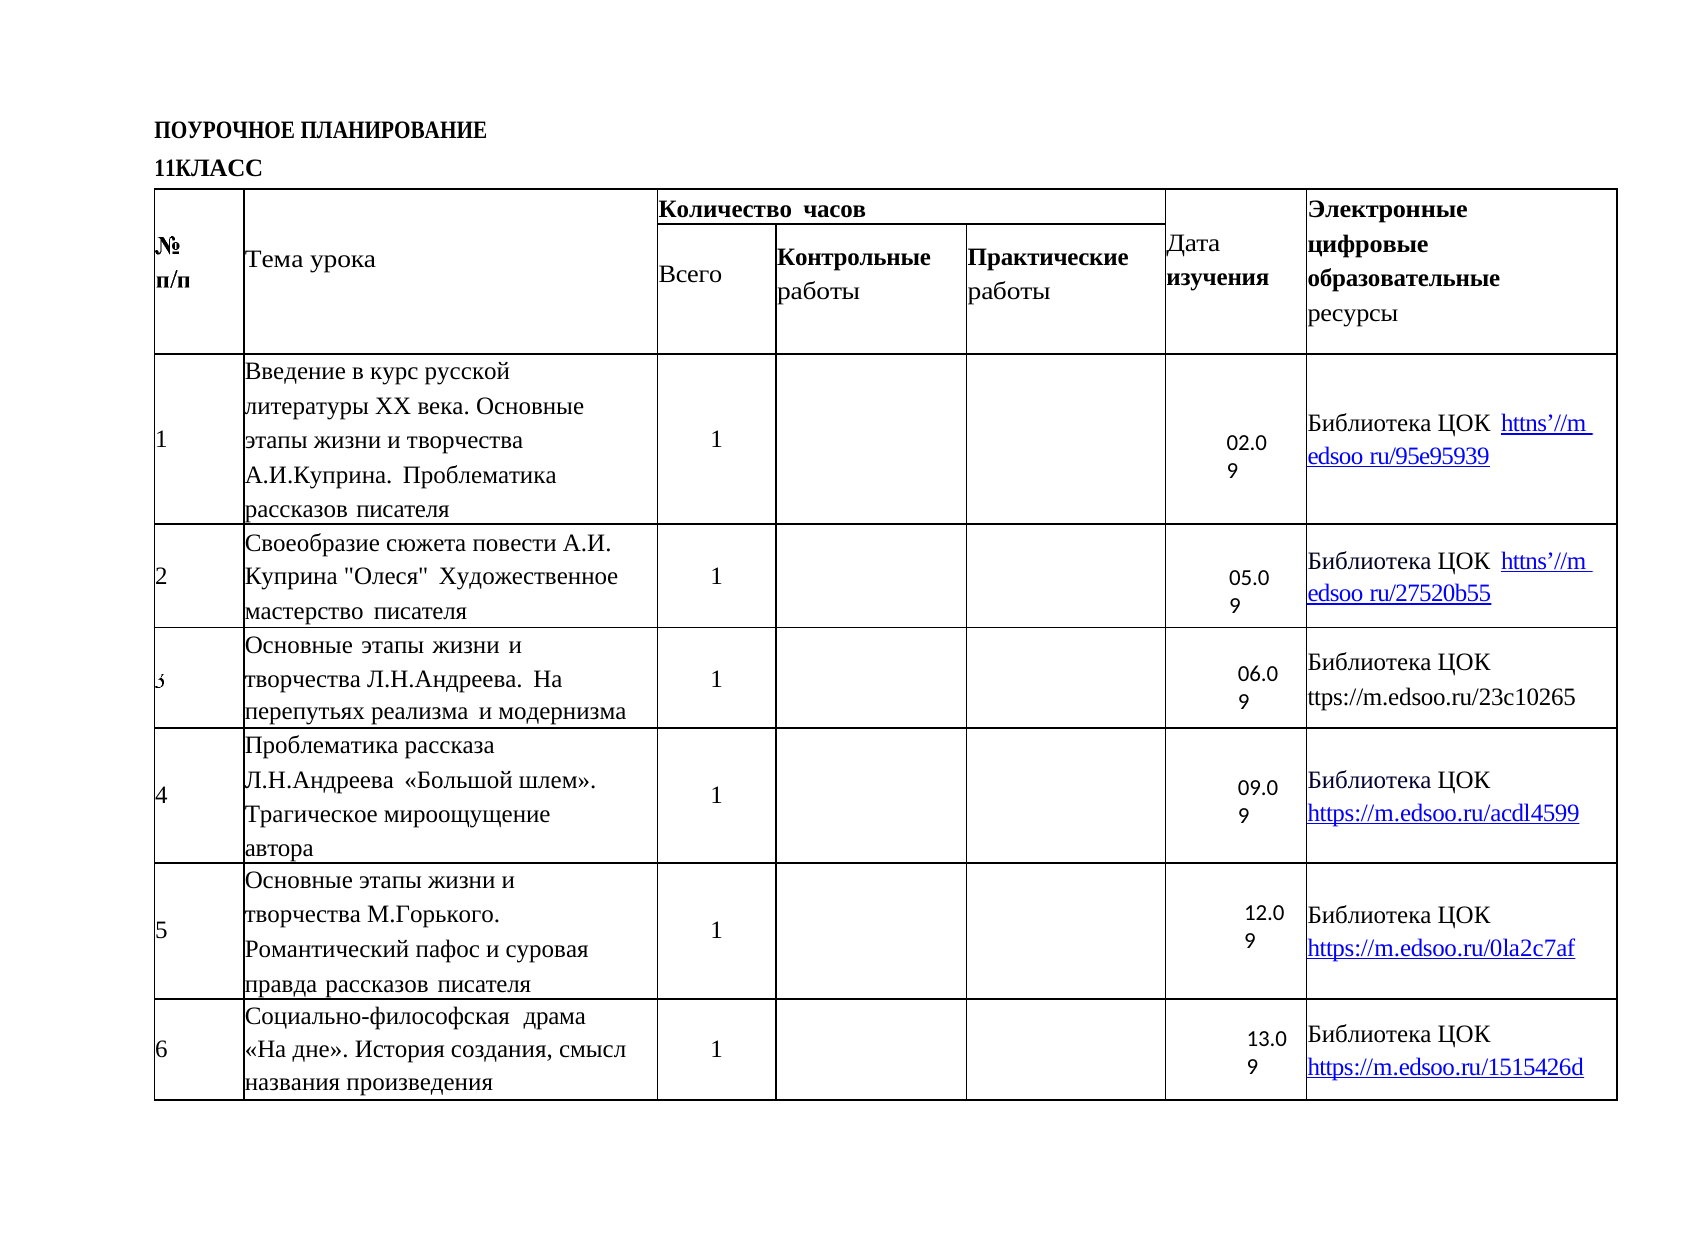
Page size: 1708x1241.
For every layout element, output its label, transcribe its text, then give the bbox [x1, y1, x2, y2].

table_header [155, 190, 243, 353]
table_cell Библиотека ЦОК httns’//m edsoo ru/95e95939 [1307, 355, 1616, 523]
table_cell 1 [658, 729, 775, 861]
table_cell [777, 628, 966, 726]
table_header Электронные цифровые образовательные ресурсы [1307, 190, 1616, 353]
table_cell [1166, 355, 1306, 523]
table_cell [967, 1000, 1165, 1099]
table_cell Всего [658, 225, 775, 353]
table_cell [967, 355, 1165, 523]
table_cell Социально-философская драма «На дне». История создания, смысл названия произведения [245, 1000, 657, 1099]
table_cell [967, 525, 1165, 627]
text ПОУРОЧНОЕ ПЛАНИРОВАНИЕ [154, 116, 1643, 144]
table_cell [1166, 864, 1306, 997]
table_cell [1166, 729, 1306, 861]
table_cell Библиотека ЦОК httns’//m edsoo ru/27520b55 [1307, 525, 1616, 627]
table_cell [777, 729, 966, 861]
table_cell [967, 729, 1165, 861]
table_cell [777, 525, 966, 627]
table_cell 1 [658, 1000, 775, 1099]
table_cell Введение в курс русской литературы XX века. Основные этапы жизни и творчества А.И.Куприна. Проблематика рассказов писателя [245, 355, 657, 523]
table_cell [777, 1000, 966, 1099]
table_header Дата изучения [1166, 190, 1306, 353]
table_cell [1166, 525, 1306, 627]
picture [155, 236, 190, 288]
table_cell 1 [658, 525, 775, 627]
table_cell Своеобразие сюжета повести А.И. Куприна "Олеся" Художественное мастерство писателя [245, 525, 657, 627]
table_cell Основные этапы жизни и творчества М.Горького. Романтический пафос и суровая правда рассказов писателя [245, 864, 657, 997]
table_cell [777, 864, 966, 997]
table_cell 1 [155, 355, 243, 523]
table_cell [967, 864, 1165, 997]
table_cell [1166, 1000, 1306, 1099]
table_cell 1 [658, 628, 775, 726]
table_cell 5 [155, 864, 243, 997]
table_cell 1 [658, 864, 775, 997]
table_cell Проблематика рассказа Л.Н.Андреева «Большой шлем». Трагическое мироощущение автора [245, 729, 657, 861]
table_cell [155, 628, 243, 726]
text 11КЛАСС [154, 153, 1643, 182]
table_cell [1166, 628, 1306, 726]
picture [155, 674, 164, 688]
table_cell Библиотека ЦОК https://m.edsoo.ru/0la2c7af [1307, 864, 1616, 997]
table_cell 6 [155, 1000, 243, 1099]
table_cell Библиотека ЦОК https://m.edsoo.ru/acdl4599 [1307, 729, 1616, 861]
table_cell [777, 355, 966, 523]
table_cell 1 [658, 355, 775, 523]
table_cell [967, 628, 1165, 726]
table_cell Библиотека ЦОК https://m.edsoo.ru/1515426d [1307, 1000, 1616, 1099]
table_cell 2 [155, 525, 243, 627]
table_cell Контрольные работы [777, 225, 966, 353]
table_cell Библиотека ЦОК ttps://m.edsoo.ru/23c10265 [1307, 628, 1616, 726]
table_header Количество часов [658, 190, 1165, 223]
table_header Тема урока [245, 190, 657, 353]
table_cell 4 [155, 729, 243, 861]
table_cell Практические работы [967, 225, 1165, 353]
table_cell Основные этапы жизни и творчества Л.Н.Андреева. На перепутьях реализма и модернизма [245, 628, 657, 726]
